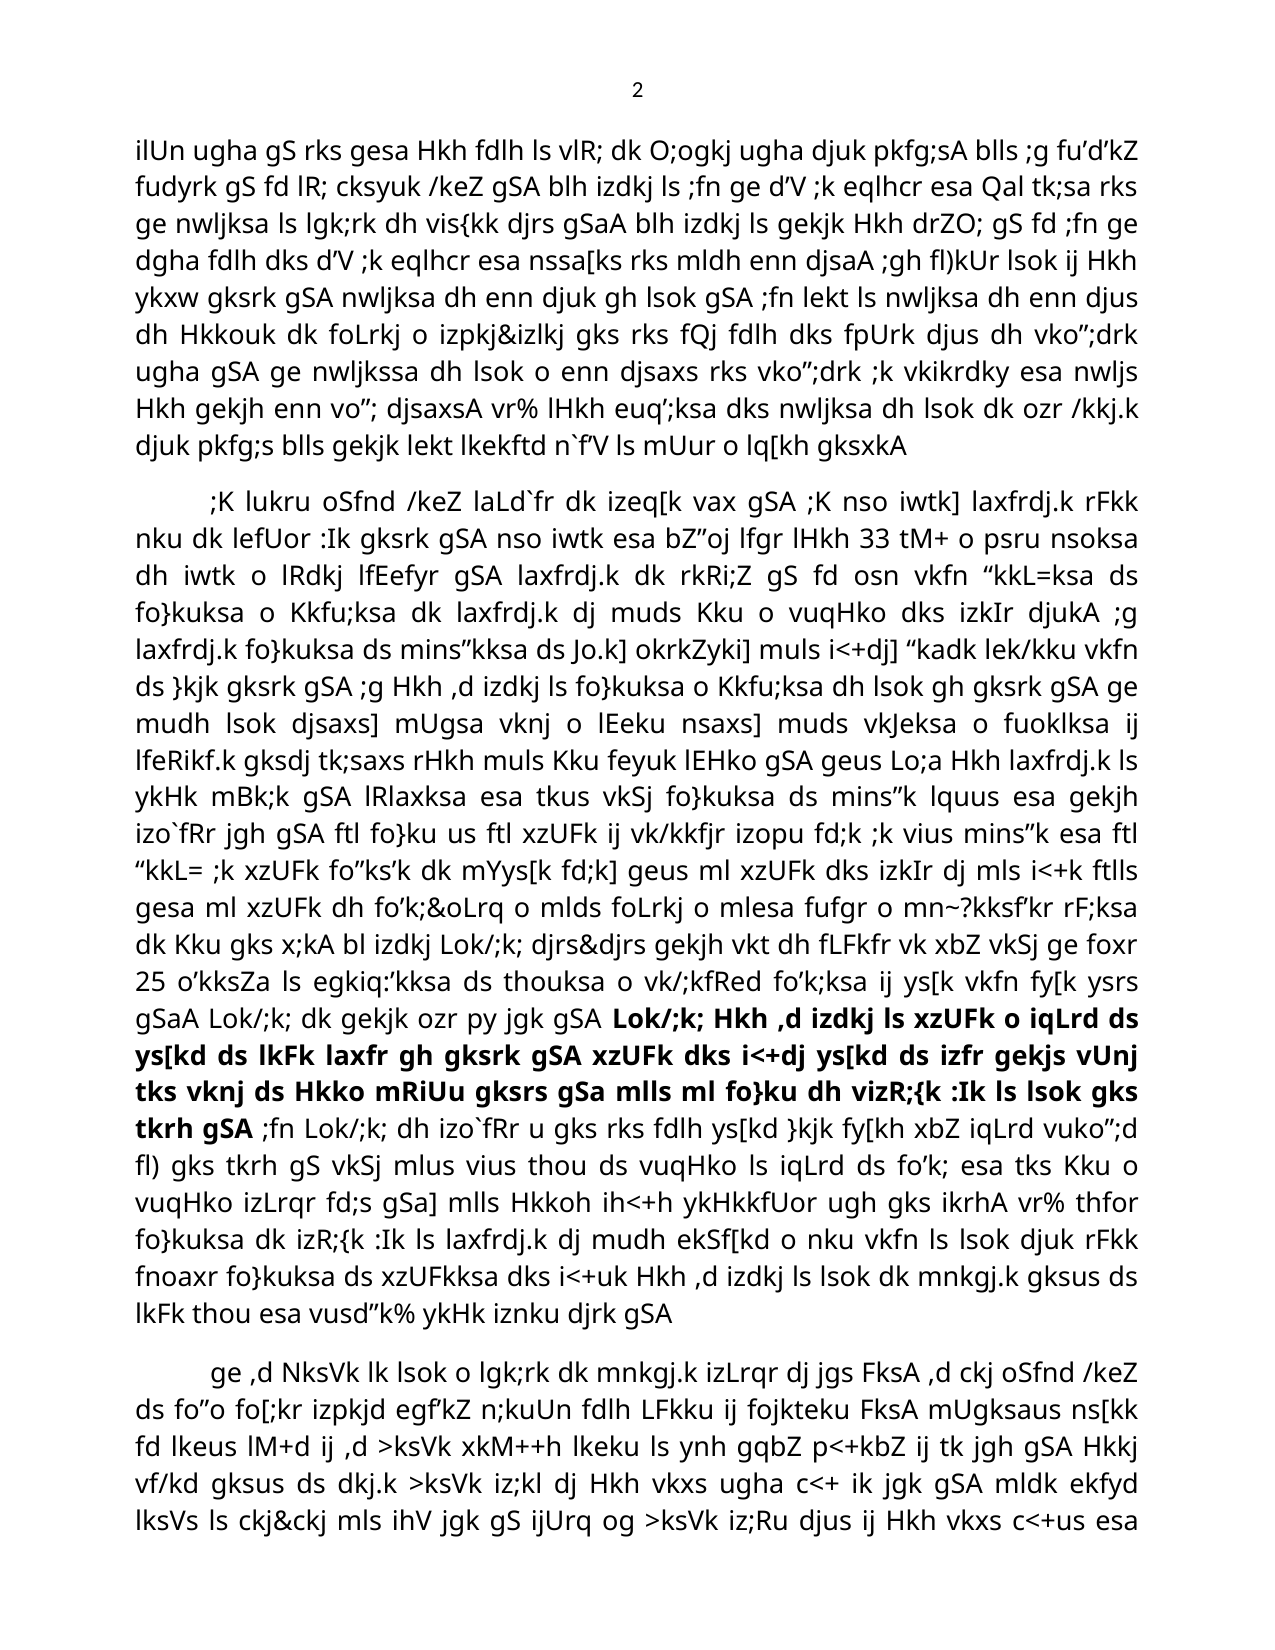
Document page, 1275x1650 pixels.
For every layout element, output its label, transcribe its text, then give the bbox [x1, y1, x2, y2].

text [135, 1354, 1140, 1538]
text ;K lukru oSfnd /keZ laLd`fr dk izeq[k vax gSA ;K nso iwtk] laxfrdj.k rFkk nku dk lefUor :Ik gksrk gSA nso iwtk esa bZ”oj lfgr lHkh 33 tM+ o psru nsoksa dh iwtk o lRdkj lfEefyr gSA laxfrdj.k dk rkRi;Z gS fd osn vkfn “kkL=ksa ds fo}kuksa o Kkfu;ksa dk laxfrdj.k dj muds Kku o vuqHko dks izkIr djukA ;g laxfrdj.k fo}kuksa ds mins”kksa ds Jo.k] okrkZyki] muls i<+dj] “kadk lek/kku vkfn ds }kjk gksrk gSA ;g Hkh ,d izdkj ls fo}kuksa o Kkfu;ksa dh lsok gh gksrk gSA ge mudh lsok djsaxs] mUgsa vknj o lEeku nsaxs] muds vkJeksa o fuoklksa ij lfeRikf.k gksdj tk;saxs rHkh muls Kku feyuk lEHko gSA geus Lo;a Hkh laxfrdj.k ls ykHk mBk;k gSA lRlaxksa esa tkus vkSj fo}kuksa ds mins”k lquus esa gekjh izo`fRr jgh gSA ftl fo}ku us ftl xzUFk ij vk/kkfjr izopu fd;k ;k vius mins”k esa ftl “kkL= ;k xzUFk fo”ks’k dk mYys[k fd;k] geus ml xzUFk dks izkIr dj mls i<+k ftlls gesa ml xzUFk dh fo’k;&oLrq o mlds foLrkj o mlesa fufgr o mn~?kksf’kr rF;ksa dk Kku gks x;kA bl izdkj Lok/;k; djrs&djrs gekjh vkt dh fLFkfr vk xbZ vkSj ge foxr 25 o’kksZa ls egkiq:’kksa ds thouksa o vk/;kfRed fo’k;ksa ij ys[k vkfn fy[k ysrs gSaA Lok/;k; dk gekjk ozr py jgk gSA Lok/;k; Hkh ,d izdkj ls xzUFk o iqLrd ds ys[kd ds lkFk laxfr gh gksrk gSA xzUFk dks i<+dj ys[kd ds izfr gekjs vUnj tks vknj ds Hkko mRiUu gksrs gSa mlls ml fo}ku dh vizR;{k :Ik ls lsok gks tkrh gSA ;fn Lok/;k; dh izo`fRr u gks rks fdlh ys[kd }kjk fy[kh xbZ iqLrd vuko”;d fl) gks tkrh gS vkSj mlus vius thou ds vuqHko ls iqLrd ds fo’k; esa tks Kku o vuqHko izLrqr fd;s gSa] mlls Hkkoh ih<+h ykHkkfUor ugh gks ikrhA vr% thfor fo}kuksa dk izR;{k :Ik ls laxfrdj.k dj mudh ekSf[kd o nku vkfn ls lsok djuk rFkk fnoaxr fo}kuksa ds xzUFkksa dks i<+uk Hkh ,d izdkj ls lsok dk mnkgj.k gksus ds lkFk thou esa vusd”k% ykHk iznku djrk gSA [135, 483, 1140, 1331]
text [135, 131, 1140, 463]
